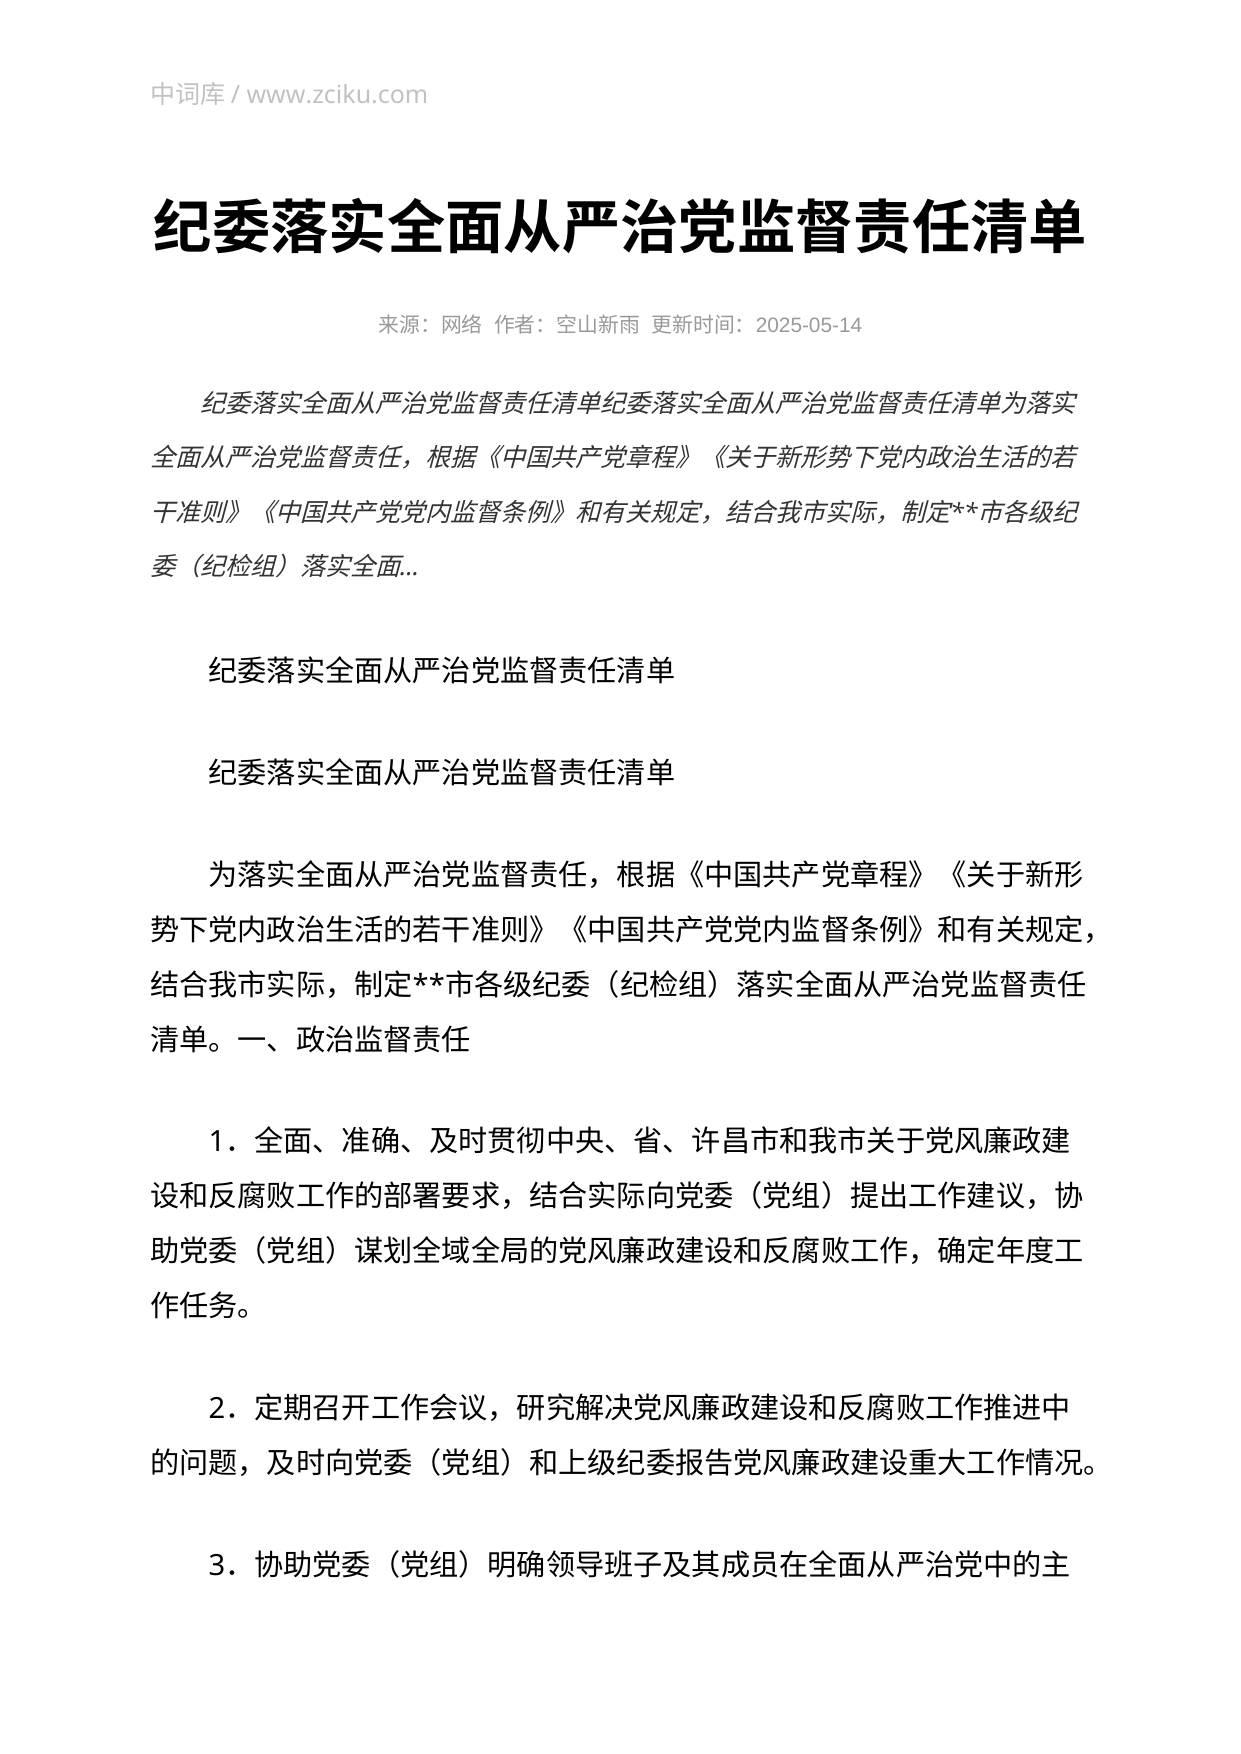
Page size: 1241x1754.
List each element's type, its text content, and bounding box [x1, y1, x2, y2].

text 来源：网络 作者：空山新雨 更新时间：2025-05-14 [150, 313, 1090, 337]
text 纪委落实全面从严治党监督责任清单纪委落实全面从严治党监督责任清单为落实全面从严治党监督责任，根据《中国共产党章程》《关于新形势下党内政治生活的若干准则》《中国共产党党内监督条例》和有关规定，结合我市实际，制定**市各级纪委（纪检组）落实全面... [150, 383, 1090, 583]
text 纪委落实全面从严治党监督责任清单 [150, 749, 1090, 792]
text 纪委落实全面从严治党监督责任清单 [150, 648, 1090, 690]
text 2．定期召开工作会议，研究解决党风廉政建设和反腐败工作推进中的问题，及时向党委（党组）和上级纪委报告党风廉政建设重大工作情况。 [150, 1384, 1090, 1482]
text 1．全面、准确、及时贯彻中央、省、许昌市和我市关于党风廉政建设和反腐败工作的部署要求，结合实际向党委（党组）提出工作建议，协助党委（党组）谋划全域全局的党风廉政建设和反腐败工作，确定年度工作任务。 [150, 1118, 1090, 1325]
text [150, 1541, 1090, 1584]
subtitle 纪委落实全面从严治党监督责任清单 [150, 181, 1090, 266]
text 为落实全面从严治党监督责任，根据《中国共产党章程》《关于新形势下党内政治生活的若干准则》《中国共产党党内监督条例》和有关规定，结合我市实际，制定**市各级纪委（纪检组）落实全面从严治党监督责任清单。一、政治监督责任 [150, 851, 1090, 1058]
